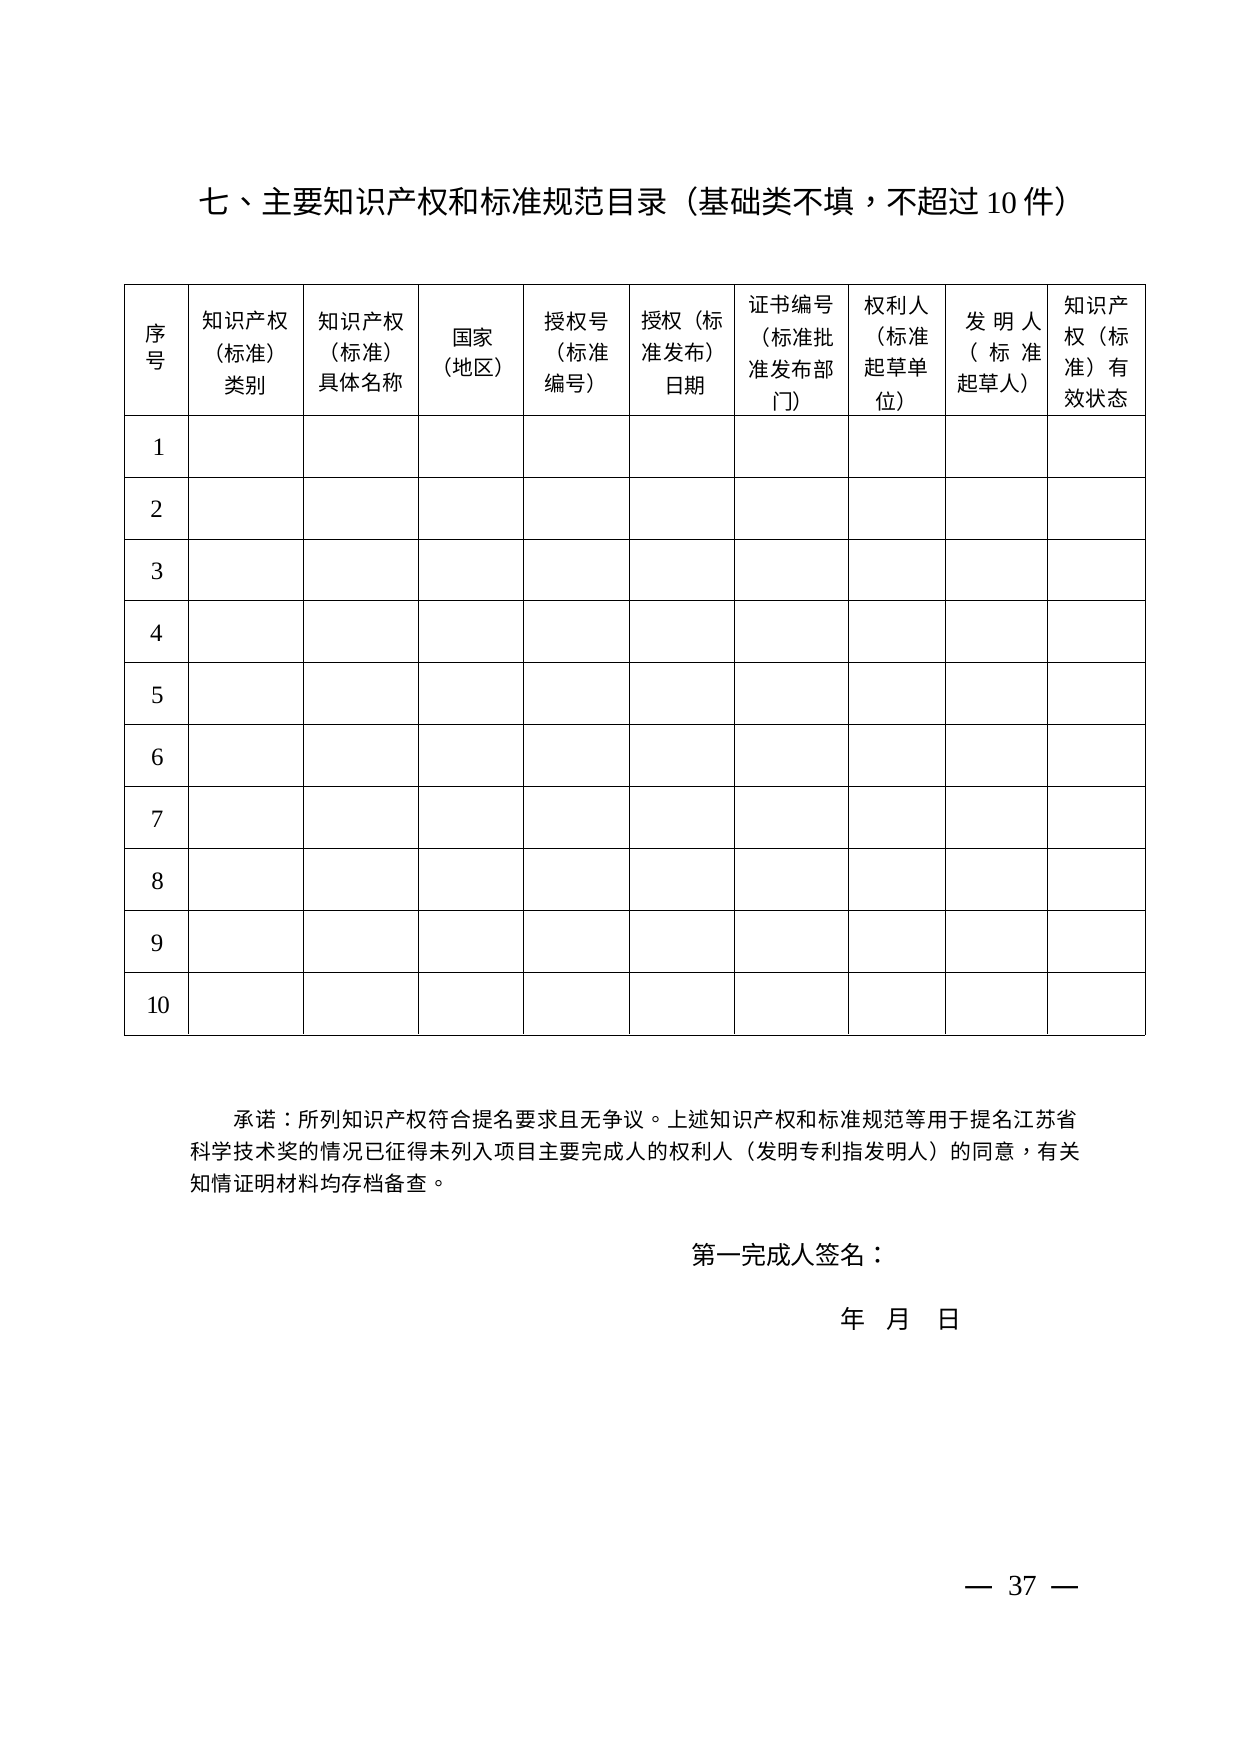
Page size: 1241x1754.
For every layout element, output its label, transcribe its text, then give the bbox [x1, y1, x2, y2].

table_cell [189, 478, 303, 538]
table_cell [419, 973, 523, 1034]
table_cell [735, 601, 848, 662]
table_cell [1048, 725, 1145, 786]
table_cell [1048, 478, 1145, 538]
table_header 国家 （地区） [419, 285, 523, 415]
table_cell [630, 540, 734, 600]
table_cell 6 [125, 725, 188, 786]
table_cell [946, 663, 1047, 724]
table_cell [849, 849, 945, 910]
table_cell [630, 663, 734, 724]
table_cell [304, 663, 418, 724]
table_cell [735, 973, 848, 1034]
table_cell [189, 540, 303, 600]
table_cell [304, 849, 418, 910]
table_header 证书编号 （标准批 准发布部 门） [735, 285, 848, 415]
table_cell [524, 849, 629, 910]
table_cell [630, 416, 734, 477]
table_cell [419, 663, 523, 724]
table_cell [849, 601, 945, 662]
table_cell [630, 911, 734, 972]
table_cell [419, 725, 523, 786]
table_cell [524, 725, 629, 786]
table_cell [304, 416, 418, 477]
table_header 授权号 （标准 编号） [524, 285, 629, 415]
table_cell [524, 663, 629, 724]
table_cell [735, 663, 848, 724]
table_cell [946, 540, 1047, 600]
table_header 授权（标 准发布） 日期 [630, 285, 734, 415]
table_cell [630, 601, 734, 662]
table_cell [630, 849, 734, 910]
table_cell [630, 973, 734, 1034]
table_cell [189, 725, 303, 786]
table_cell [304, 540, 418, 600]
table_cell [304, 725, 418, 786]
table_cell [419, 540, 523, 600]
table_cell [524, 787, 629, 848]
table_cell [946, 787, 1047, 848]
table_cell [189, 911, 303, 972]
table_header 权利人 （标准 起草单 位） [849, 285, 945, 415]
table_cell [946, 973, 1047, 1034]
table_cell [1048, 911, 1145, 972]
table_cell [1048, 601, 1145, 662]
table_cell [189, 416, 303, 477]
table_cell [524, 973, 629, 1034]
table_cell [1048, 787, 1145, 848]
table_cell [946, 849, 1047, 910]
table_cell [735, 416, 848, 477]
table_cell [524, 601, 629, 662]
table_cell [304, 601, 418, 662]
table_cell [189, 973, 303, 1034]
table_cell 10 [125, 973, 188, 1034]
table_cell [189, 849, 303, 910]
text 第一完成人签名： [691, 1240, 1145, 1271]
table_cell [735, 849, 848, 910]
table_cell [849, 663, 945, 724]
table_cell [630, 787, 734, 848]
table_cell [304, 478, 418, 538]
table_cell [849, 540, 945, 600]
table_cell [630, 725, 734, 786]
table_cell [1048, 849, 1145, 910]
table_cell [189, 787, 303, 848]
table_header 知识产权 （标准） 类别 [189, 285, 303, 415]
table_cell [419, 787, 523, 848]
table_cell 3 [125, 540, 188, 600]
table_header 知识产 权（标 准）有 效状态 [1048, 285, 1145, 415]
text — 37 — [964, 1574, 1145, 1601]
table_cell [946, 416, 1047, 477]
table_cell [735, 540, 848, 600]
text 七、主要知识产权和标准规范目录（基础类不填，不超过10件） [198, 181, 1145, 222]
table_cell 7 [125, 787, 188, 848]
table_cell [524, 540, 629, 600]
text 承诺：所列知识产权符合提名要求且无争议。上述知识产权和标准规范等用于提名江苏省 科学技术奖的情况已征得未列入项目主要完成人的权利人（发明专利指发明人）的同意，有关 知情证明材料均存档备查。 [190, 1105, 1081, 1198]
table_header 序 号 [125, 285, 188, 415]
table_cell [304, 973, 418, 1034]
table_cell [946, 725, 1047, 786]
table_header 发明人 （标准 起草人） [946, 285, 1047, 415]
table_cell 1 [125, 416, 188, 477]
table_cell [304, 787, 418, 848]
table_cell [735, 787, 848, 848]
table_cell 5 [125, 663, 188, 724]
table_cell [946, 911, 1047, 972]
table_cell [849, 416, 945, 477]
table_cell [849, 725, 945, 786]
text 年 月 日 [840, 1304, 1145, 1335]
table_cell [524, 911, 629, 972]
table_cell [419, 849, 523, 910]
table_cell [419, 416, 523, 477]
table_cell [524, 416, 629, 477]
table_cell [419, 478, 523, 538]
table_cell [735, 725, 848, 786]
table_cell [946, 601, 1047, 662]
table_cell 4 [125, 601, 188, 662]
table_cell [630, 478, 734, 538]
table_cell [524, 478, 629, 538]
table_cell [735, 478, 848, 538]
table_cell [849, 911, 945, 972]
table_cell [1048, 540, 1145, 600]
table_cell [304, 911, 418, 972]
table_cell [946, 478, 1047, 538]
table_header 知识产权 （标准） 具体名称 [304, 285, 418, 415]
table_cell 2 [125, 478, 188, 538]
table_cell [849, 973, 945, 1034]
table_cell [1048, 973, 1145, 1034]
table_cell [735, 911, 848, 972]
table_cell [419, 911, 523, 972]
table_cell [189, 601, 303, 662]
table_cell [849, 787, 945, 848]
table_cell [189, 663, 303, 724]
table_cell [1048, 416, 1145, 477]
table_cell 8 [125, 849, 188, 910]
table_cell [849, 478, 945, 538]
table_cell [1048, 663, 1145, 724]
table_cell 9 [125, 911, 188, 972]
table_cell [419, 601, 523, 662]
